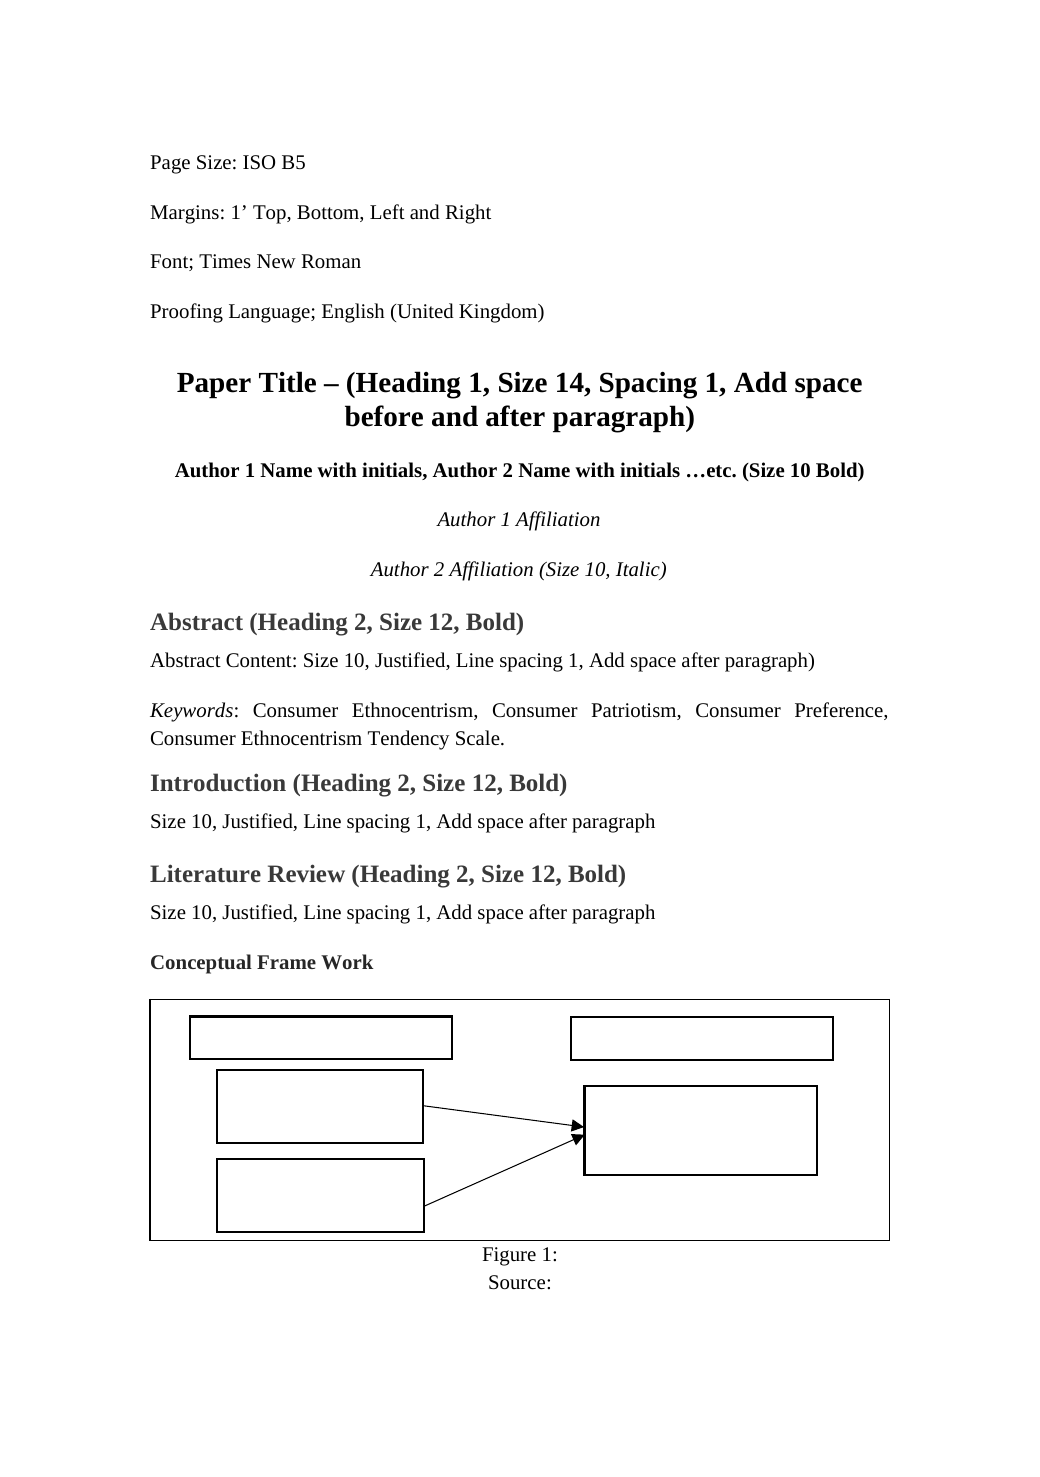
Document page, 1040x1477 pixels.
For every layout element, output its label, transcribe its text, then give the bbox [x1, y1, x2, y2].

subtitle Conceptual Frame Work [150, 949, 889, 974]
subtitle Literature Review (Heading 2, Size 12, Bold) [150, 859, 889, 887]
text Size 10, Justified, Line spacing 1, Add space after paragraph [150, 809, 889, 833]
text Figure 1: [150, 1241, 889, 1266]
subtitle Abstract (Heading 2, Size 12, Bold) [150, 607, 889, 635]
text Author 1 Name with initials, Author 2 Name with initials …etc. (Size 10 Bold) [150, 457, 889, 482]
subtitle Introduction (Heading 2, Size 12, Bold) [150, 768, 889, 796]
subtitle Paper Title – (Heading 1, Size 14, Spacing 1, Add space before and after paragraph) [150, 365, 889, 432]
text Font; Times New Roman [150, 249, 889, 273]
text Page Size: ISO B5 [150, 150, 889, 174]
text Size 10, Justified, Line spacing 1, Add space after paragraph [150, 900, 889, 924]
text Author 2 Affiliation (Size 10, Italic) [150, 557, 889, 581]
text Source: [150, 1270, 889, 1294]
table_header [151, 1000, 889, 1240]
text Margins: 1’ Top, Bottom, Left and Right [150, 200, 889, 224]
text Abstract Content: Size 10, Justified, Line spacing 1, Add space after paragraph) [150, 648, 889, 672]
text Keywords: Consumer Ethnocentrism, Consumer Patriotism, Consumer Preference, Consumer Ethnocentrism Tendency Scale. [150, 697, 889, 750]
text Author 1 Affiliation [150, 507, 889, 531]
text Proofing Language; English (United Kingdom) [150, 299, 889, 323]
